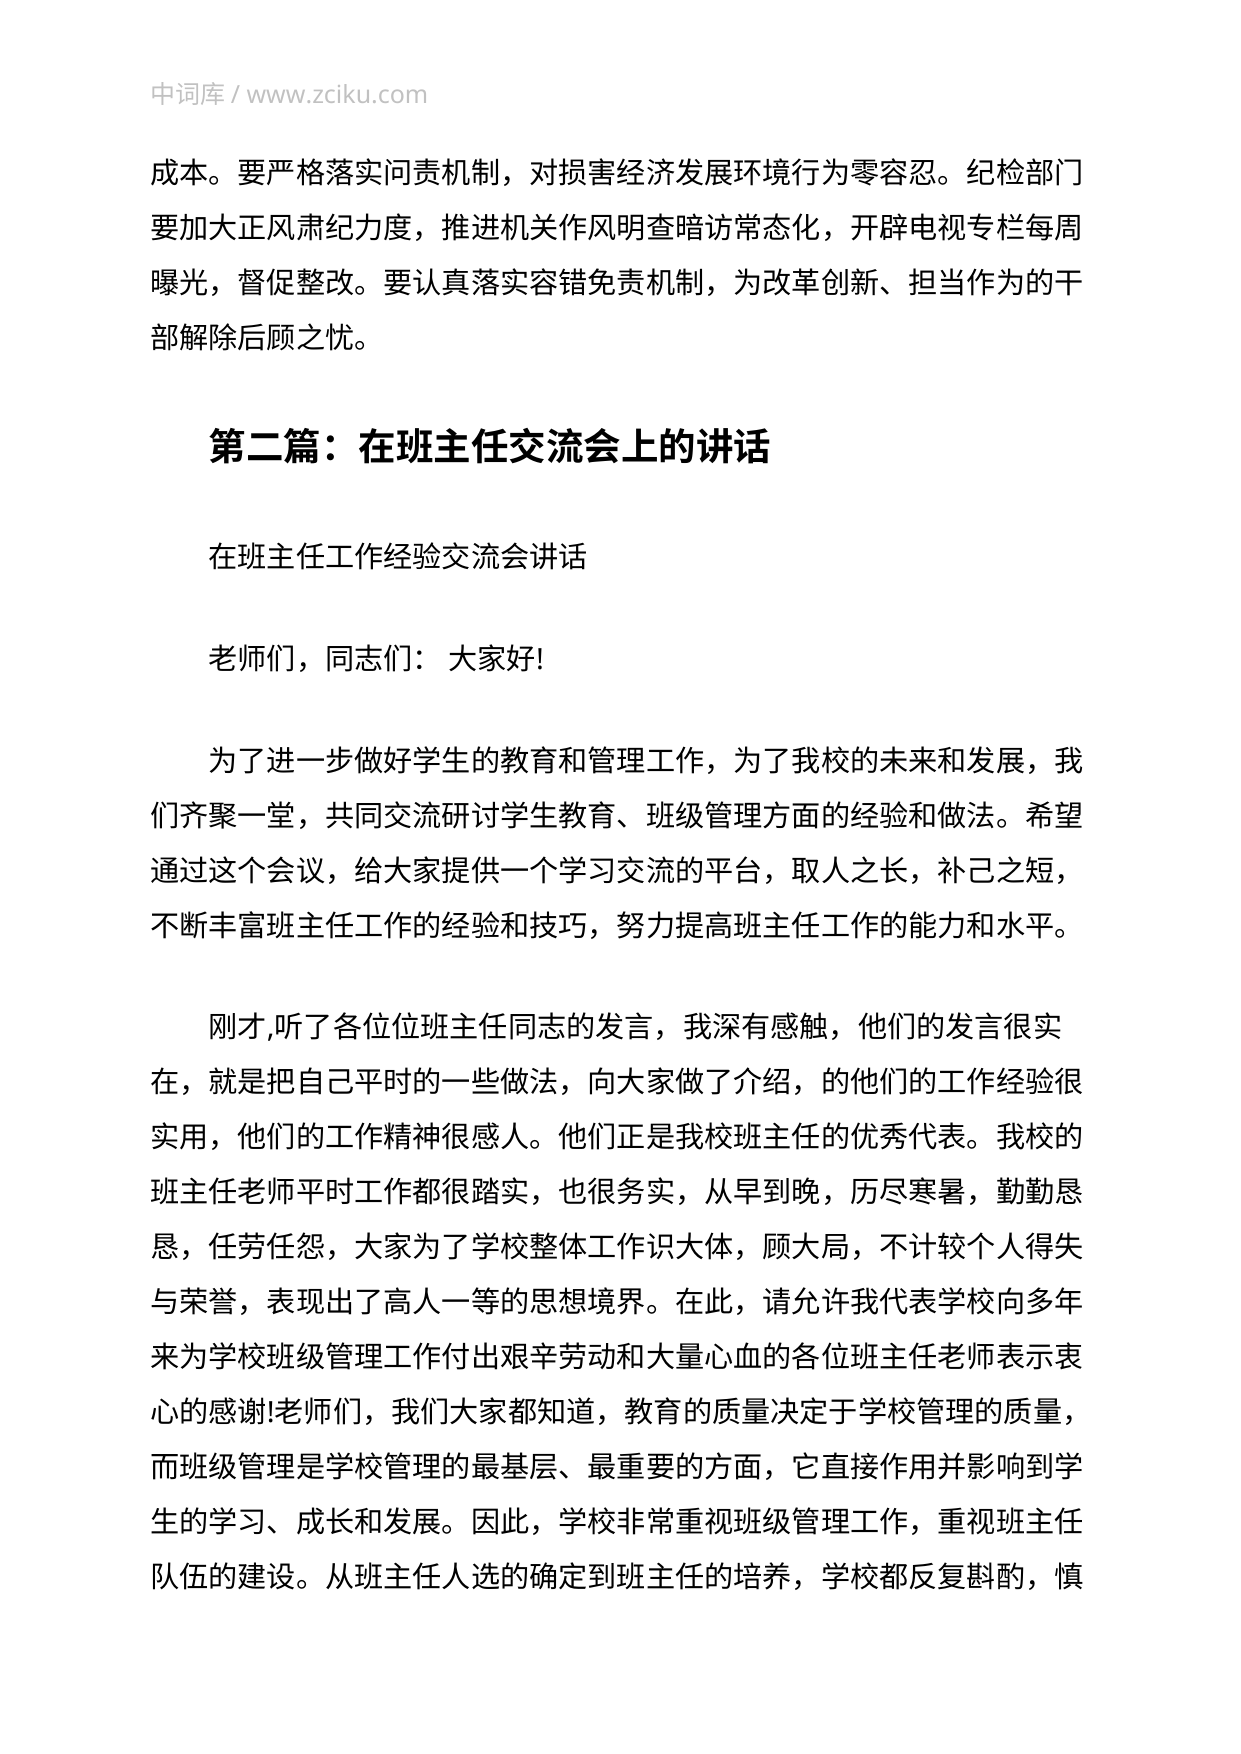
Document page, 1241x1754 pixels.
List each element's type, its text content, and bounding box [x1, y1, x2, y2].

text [150, 1004, 1090, 1596]
text 在班主任工作经验交流会讲话 [150, 534, 1090, 576]
text 第二篇：在班主任交流会上的讲话 [150, 416, 1090, 471]
text 为了进一步做好学生的教育和管理工作，为了我校的未来和发展，我们齐聚一堂，共同交流研讨学生教育、班级管理方面的经验和做法。希望通过这个会议，给大家提供一个学习交流的平台，取人之长，补己之短，不断丰富班主任工作的经验和技巧，努力提高班主任工作的能力和水平。 [150, 738, 1090, 944]
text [150, 150, 1090, 357]
text 老师们，同志们： 大家好! [150, 636, 1090, 678]
